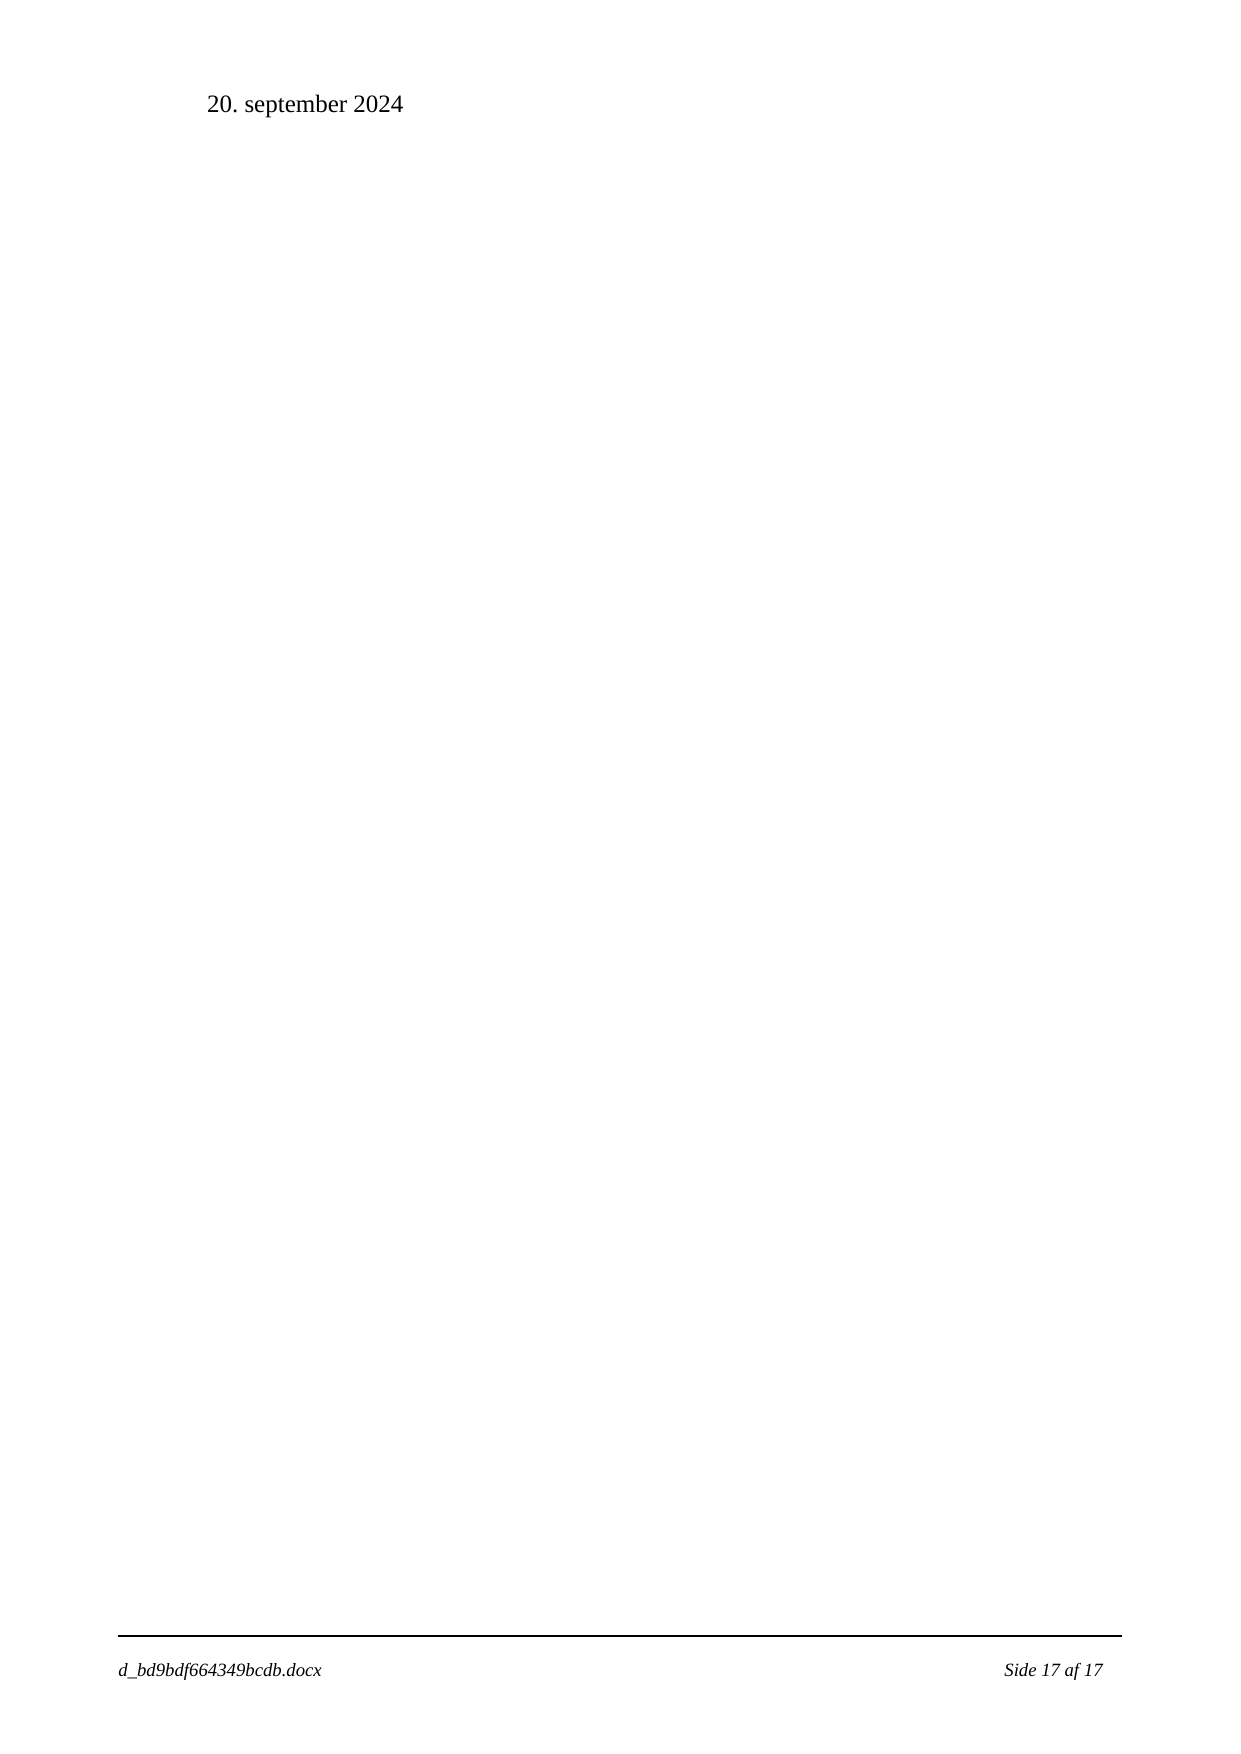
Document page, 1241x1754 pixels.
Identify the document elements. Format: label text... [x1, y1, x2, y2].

text 20. september 2024 [118, 89, 1122, 117]
